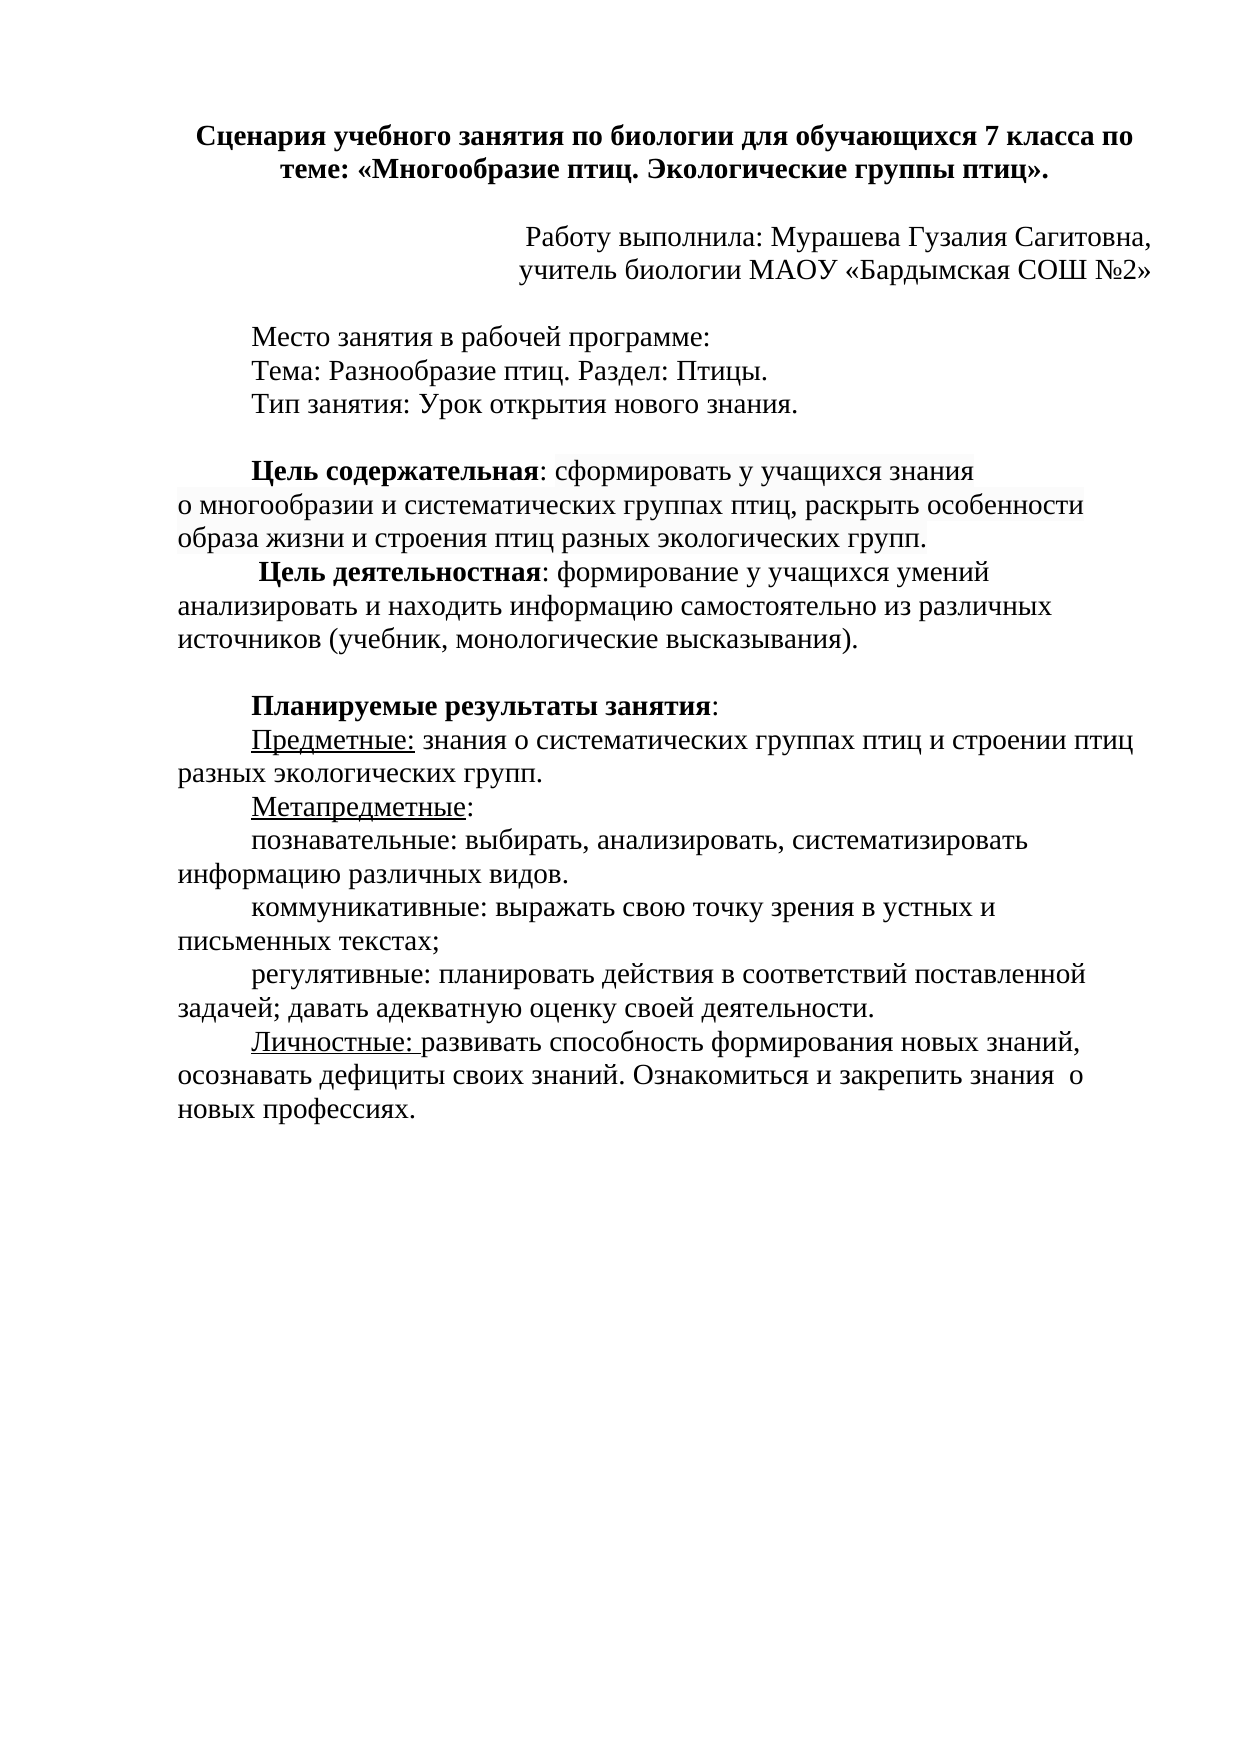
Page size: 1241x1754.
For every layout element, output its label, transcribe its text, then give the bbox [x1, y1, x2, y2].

text Цель деятельностная: формирование у учащихся умений анализировать и находить информацию самостоятельно из различных источников (учебник, монологические высказывания). [177, 554, 1152, 655]
text Цель содержательная: сформировать у учащихся знания о многообразии и систематических группах птиц, раскрыть особенности образа жизни и строения птиц разных экологических групп. [177, 453, 1152, 554]
text Тема: Разнообразие птиц. Раздел: Птицы. [177, 353, 1152, 386]
text Сценария учебного занятия по биологии для обучающихся 7 класса по теме: «Многообразие птиц. Экологические группы птиц». [177, 118, 1152, 185]
text Планируемые результаты занятия: [177, 688, 1152, 722]
text Место занятия в рабочей программе: [177, 319, 1152, 353]
text Предметные: знания о систематических группах птиц и строении птиц разных экологических групп. [177, 722, 1152, 789]
text Тип занятия: Урок открытия нового знания. [177, 386, 1152, 420]
text Метапредметные: [177, 789, 1152, 822]
text учитель биологии МАОУ «Бардымская СОШ №2» [177, 252, 1152, 286]
text регулятивные: планировать действия в соответствий поставленной задачей; давать адекватную оценку своей деятельности. [177, 957, 1152, 1024]
text Работу выполнила: Мурашева Гузалия Сагитовна, [177, 219, 1152, 252]
text познавательные: выбирать, анализировать, систематизировать информацию различных видов. [177, 822, 1152, 889]
text коммуникативные: выражать свою точку зрения в устных и письменных текстах; [177, 889, 1152, 957]
text Личностные: развивать способность формирования новых знаний, осознавать дефициты своих знаний. Ознакомиться и закрепить знания о новых профессиях. [177, 1024, 1152, 1124]
